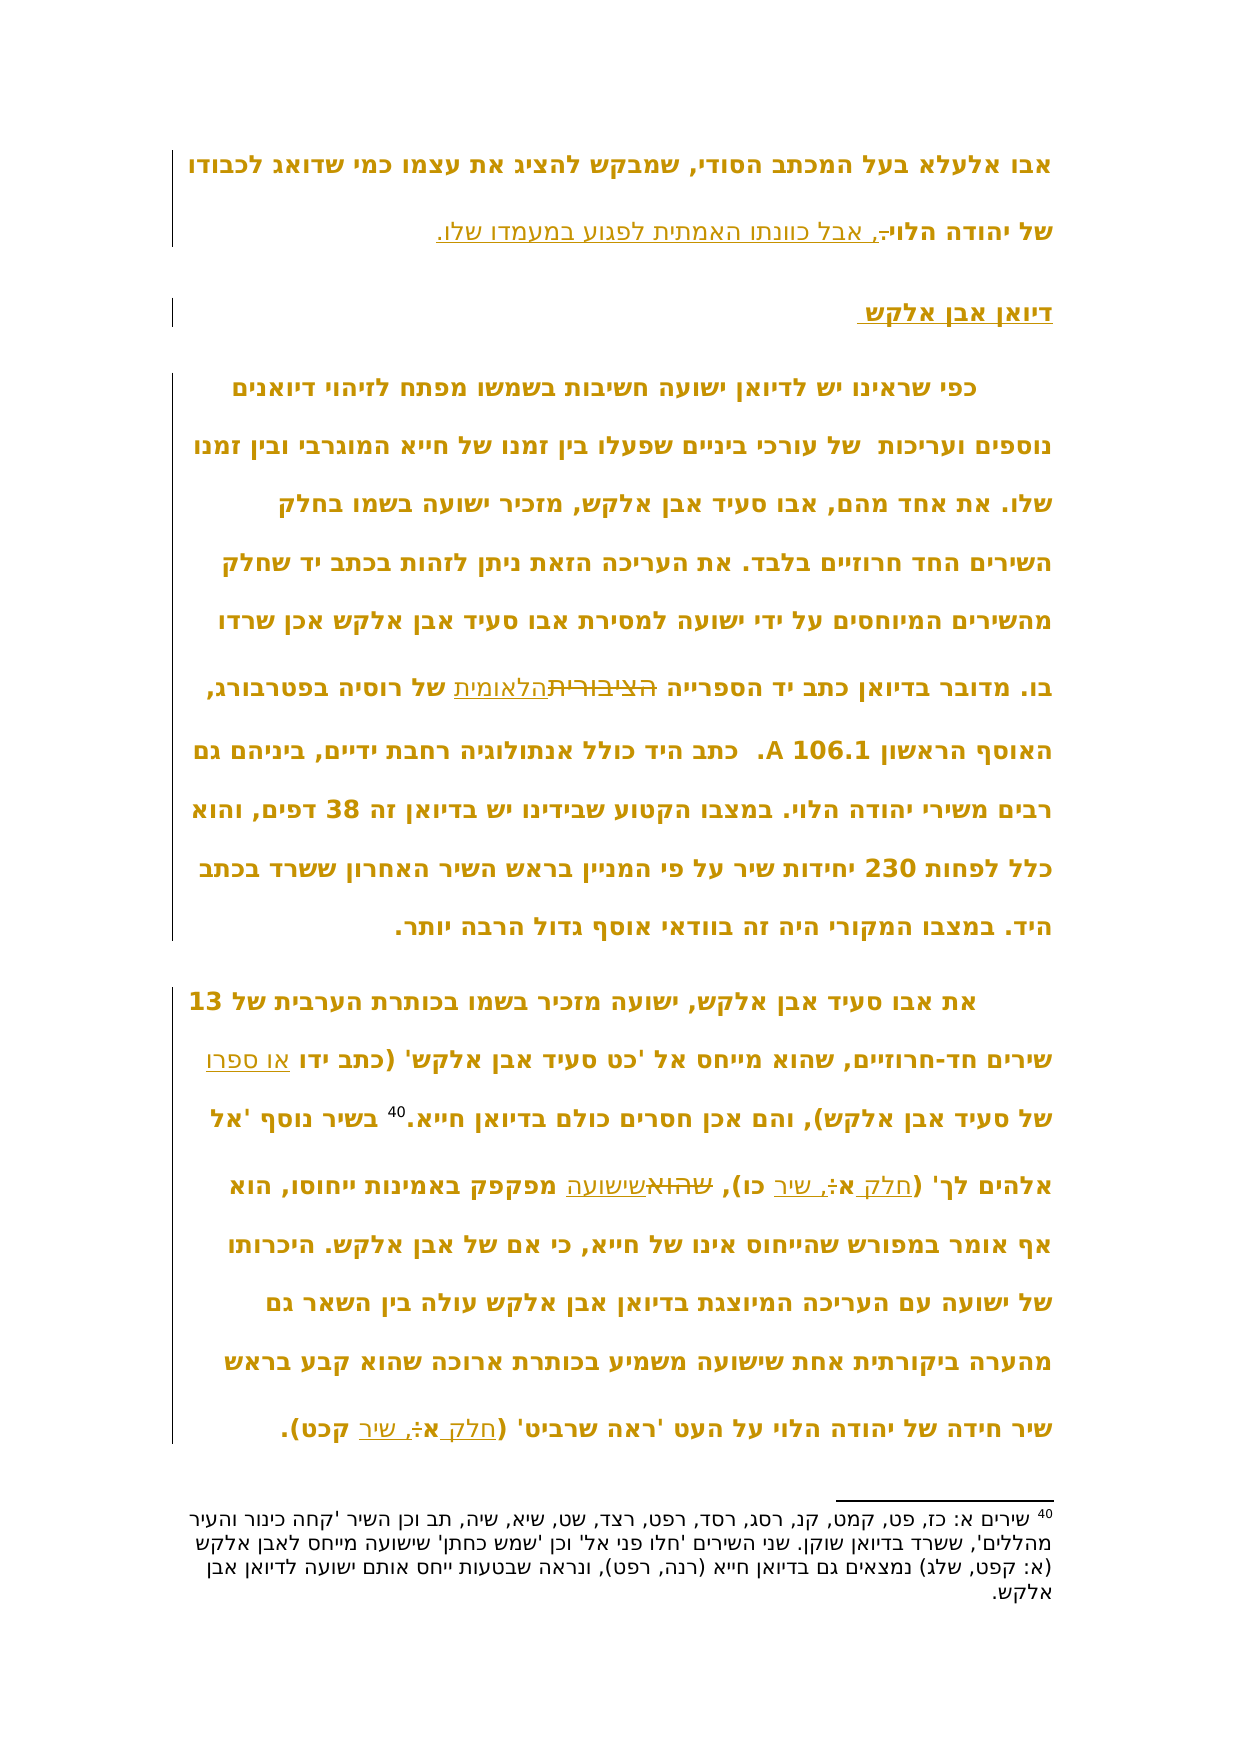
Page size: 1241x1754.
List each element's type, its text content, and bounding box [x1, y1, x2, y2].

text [187, 150, 1053, 247]
text דיואן אבן אלקש [187, 298, 1053, 327]
text כפי שראינו יש לדיואן ישועה חשיבות בשמשו מפתח לזיהוי דיואנים נוספים ועריכות של עורכי ביניים שפעלו בין זמנו של חייא המוגרבי ובין זמנו שלו. את אחד מהם, אבו סעיד אבן אלקש, מזכיר ישועה בשמו בחלק השירים החד חרוזיים בלבד. את העריכה הזאת ניתן לזהות בכתב יד שחלק מהשירים המיוחסים על ידי ישועה למסירת אבו סעיד אבן אלקש אכן שרדו בו. מדובר בדיואן כתב יד הספרייה של רוסיה בפטרבורג, האוסף הראשון 106.1 A. כתב היד כולל אנתולוגיה רחבת ידיים, ביניהם גם רבים משירי יהודה הלוי. במצבו הקטוע שבידינו יש בדיואן זה 38 דפים, והוא כלל לפחות 230 יחידות שיר על פי המניין בראש השיר האחרון ששרד בכתב היד. במצבו המקורי היה זה בוודאי אוסף גדול הרבה יותר. [187, 373, 1053, 941]
text את אבו סעיד אבן אלקש, ישועה מזכיר בשמו בכותרת הערבית של 13 שירים חד-חרוזיים, שהוא מייחס אל 'כט סעיד אבן אלקש' (כתב ידו של סעיד אבן אלקש), והם אכן חסרים כולם בדיואן חייא. בשיר נוסף 'אל אלהים לך' (א כו), מפקפק באמינות ייחוסו, הוא אף אומר במפורש שהייחוס אינו של חייא, כי אם של אבן אלקש. היכרותו של ישועה עם העריכה המיוצגת בדיואן אבן אלקש עולה בין השאר גם מהערה ביקורתית אחת שישועה משמיע בכותרת ארוכה שהוא קבע בראש שיר חידה של יהודה הלוי על העט 'ראה שרביט' (א קכט). [187, 987, 1053, 1444]
